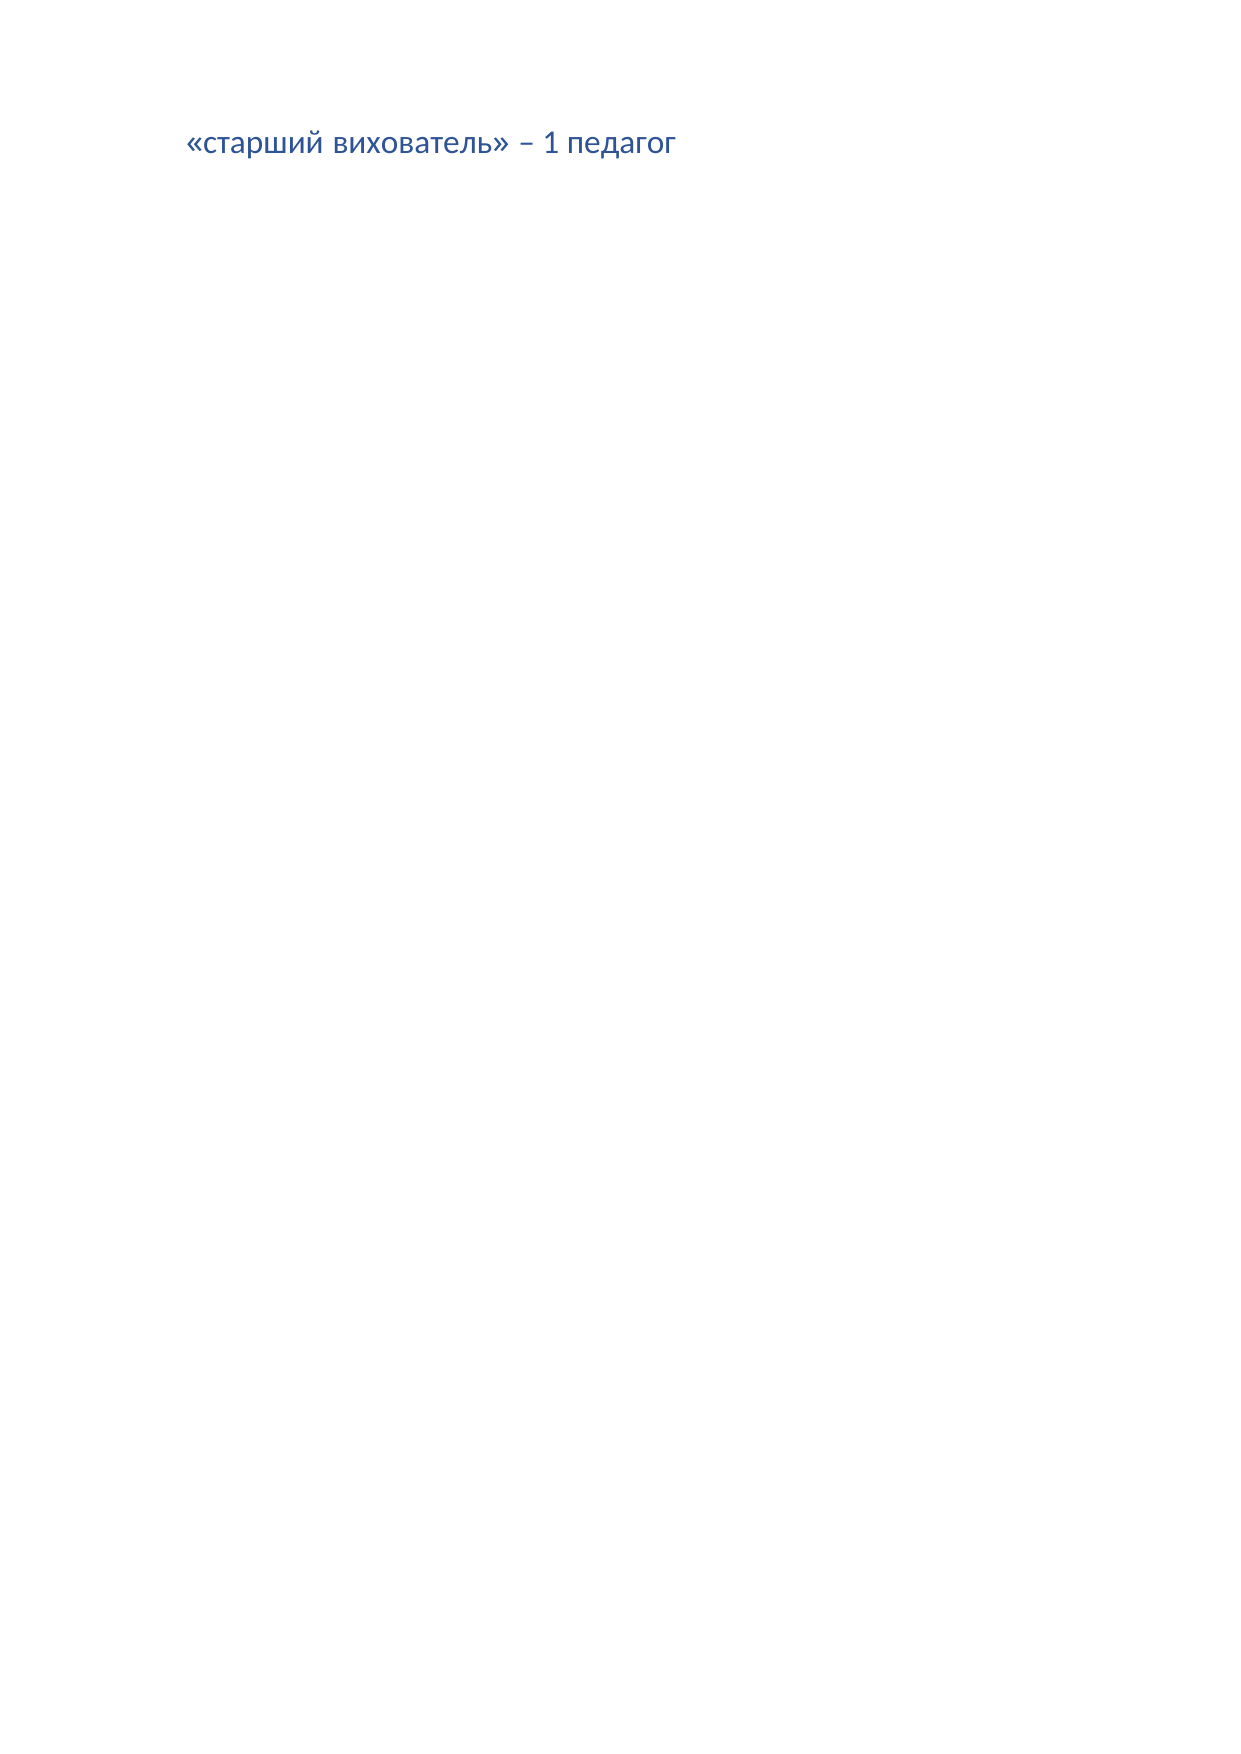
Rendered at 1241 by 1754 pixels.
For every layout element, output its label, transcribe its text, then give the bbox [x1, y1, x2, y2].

text «старший вихователь» – 1 педагог [177, 118, 1152, 163]
